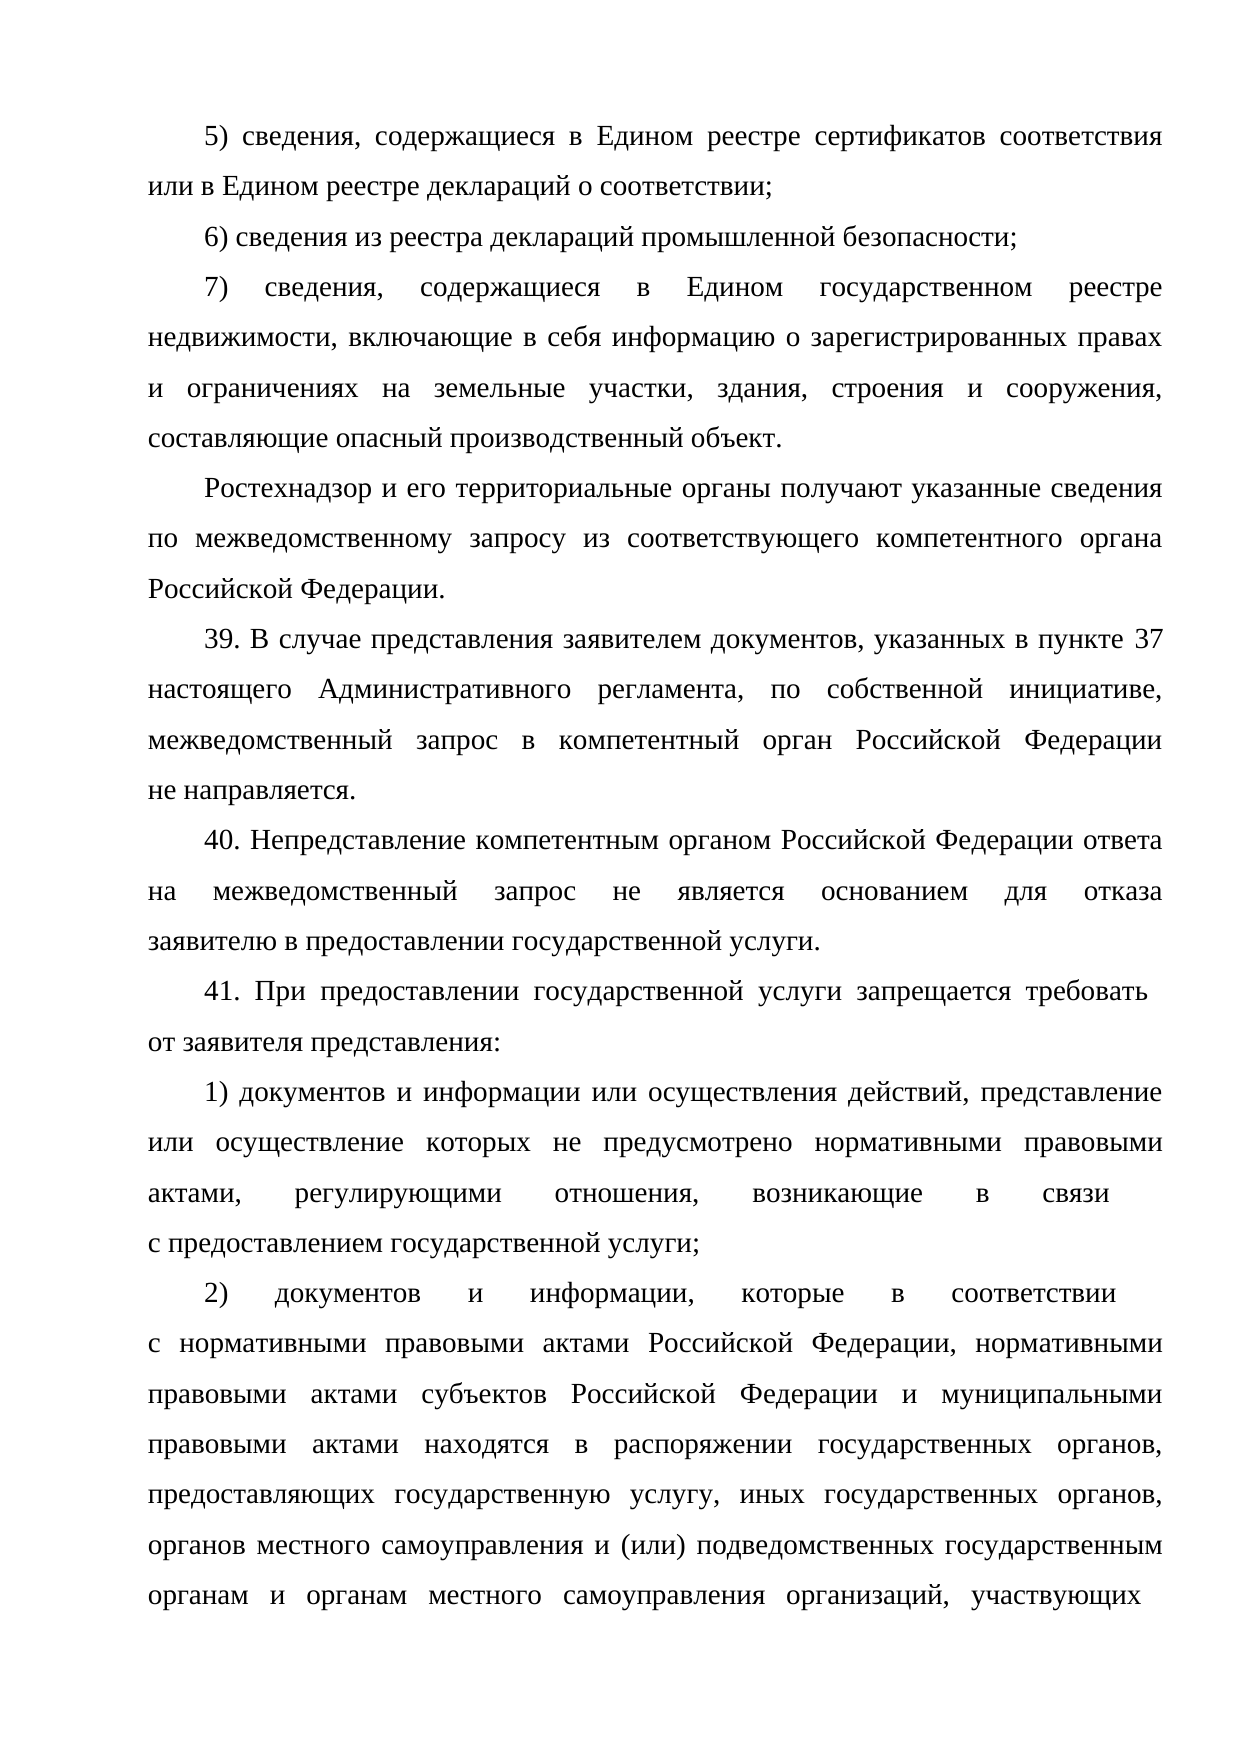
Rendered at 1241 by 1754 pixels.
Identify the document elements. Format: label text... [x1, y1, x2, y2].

text 39. В случае представления заявителем документов, указанных в пункте 37 настоящего Административного регламента, по собственной инициативе, межведомственный запрос в компетентный орган Российской Федерации не направляется. [148, 621, 1163, 806]
text 40. Непредставление компетентным органом Российской Федерации ответа на межведомственный запрос не является основанием для отказа заявителю в предоставлении государственной услуги. [148, 822, 1163, 957]
text 7) сведения, содержащиеся в Едином государственном реестре недвижимости, включающие в себя информацию о зарегистрированных правах и ограничениях на земельные участки, здания, строения и сооружения, составляющие опасный производственный объект. [148, 269, 1163, 453]
text 6) сведения из реестра деклараций промышленной безопасности; [148, 219, 1163, 252]
text 41. При предоставлении государственной услуги запрещается требовать от заявителя представления: [148, 973, 1163, 1057]
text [148, 1275, 1163, 1611]
text 5) сведения, содержащиеся в Едином реестре сертификатов соответствия или в Едином реестре деклараций о соответствии; [148, 118, 1163, 202]
text Ростехнадзор и его территориальные органы получают указанные сведения по межведомственному запросу из соответствующего компетентного органа Российской Федерации. [148, 470, 1163, 604]
text 1) документов и информации или осуществления действий, представление или осуществление которых не предусмотрено нормативными правовыми актами, регулирующими отношения, возникающие в связи с предоставлением государственной услуги; [148, 1074, 1163, 1258]
